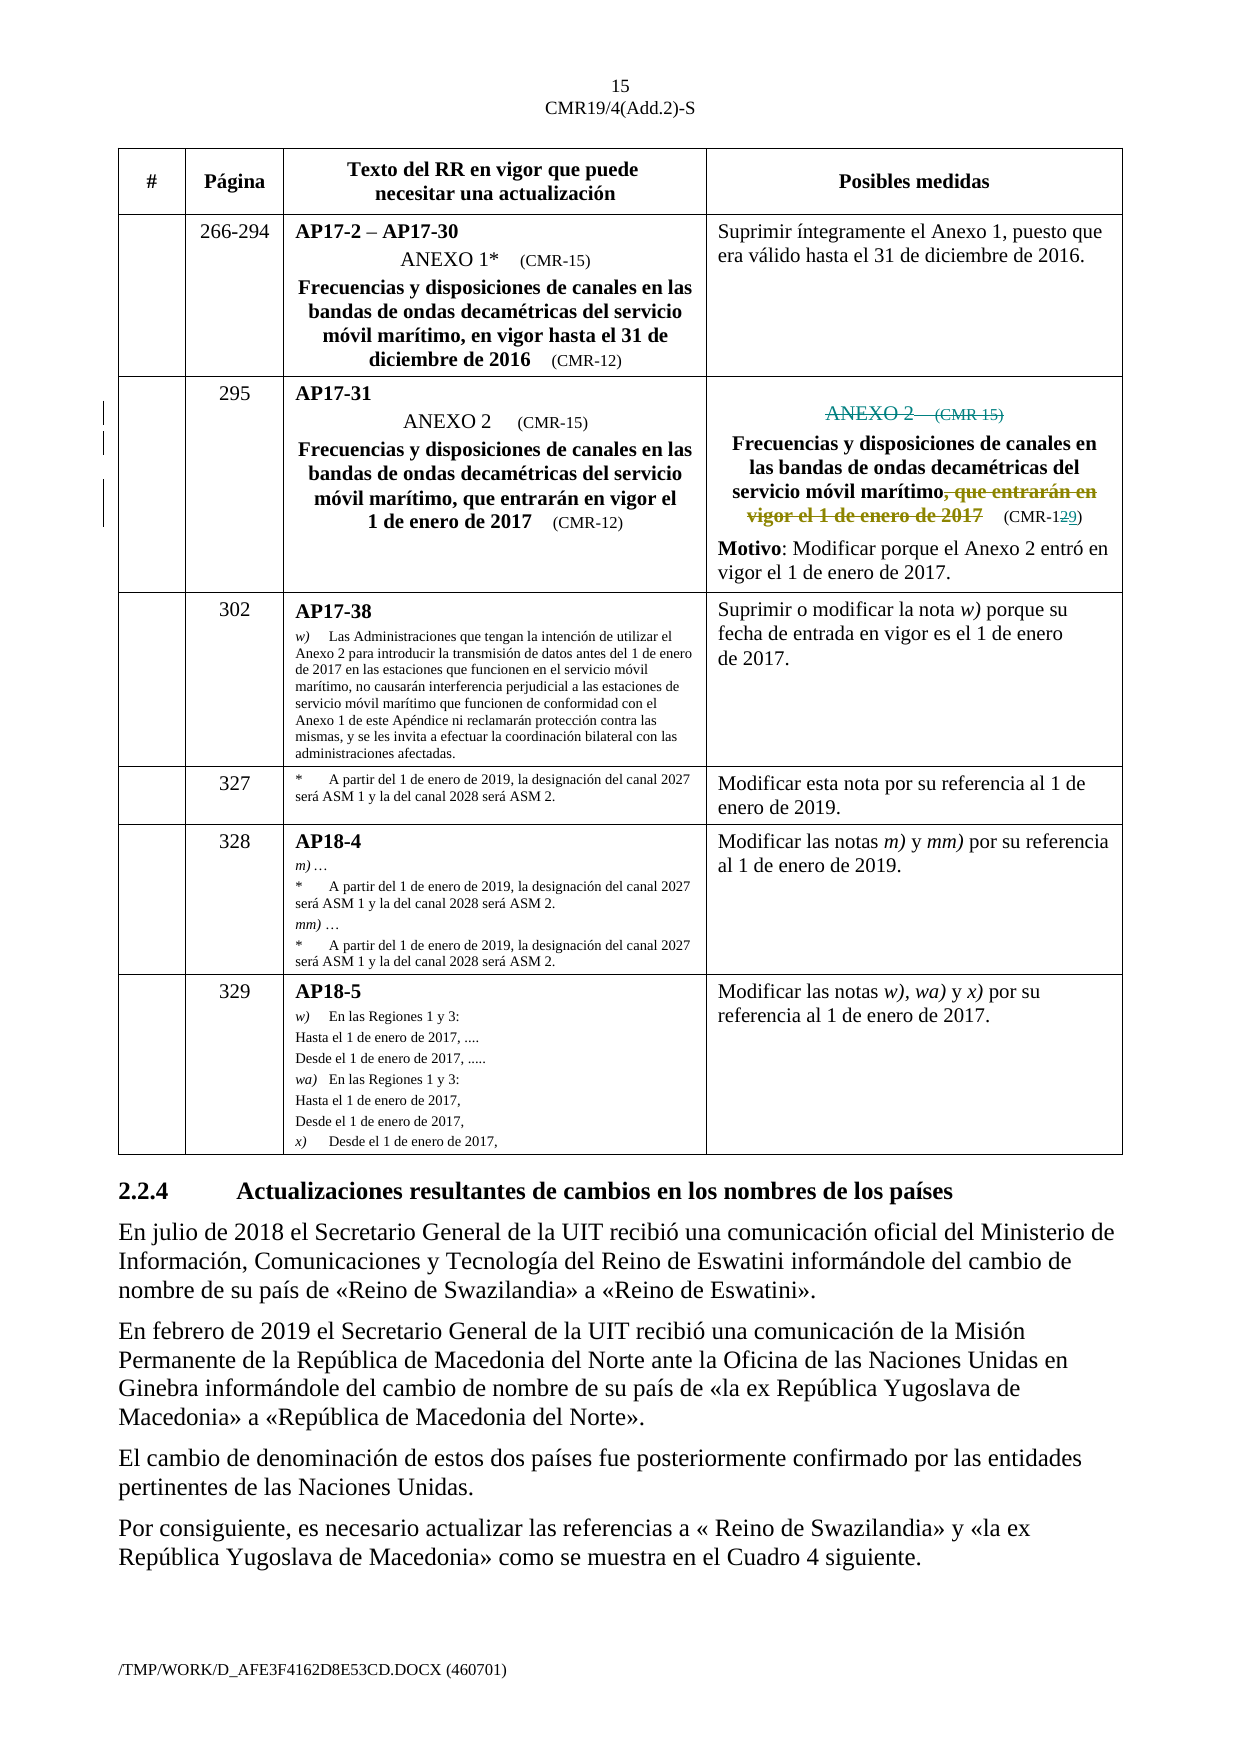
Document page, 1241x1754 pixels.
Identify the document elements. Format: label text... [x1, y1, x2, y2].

table_cell AP17-2 – AP17-30 ANEXO 1* (CMR-15) Frecuencias y disposiciones de canales en las bandas de ondas decamétricas del servicio móvil marítimo, en vigor hasta el 31 de diciembre de 2016 (CMR-12) [284, 215, 706, 376]
table_header Texto del RR en vigor que puede necesitar una actualización [284, 149, 706, 213]
table_cell [119, 215, 185, 376]
table_cell [119, 593, 185, 766]
table_header # [119, 149, 185, 213]
table_cell Suprimir o modificar la nota w) porque su fecha de entrada en vigor es el 1 de enero de 2017. [707, 593, 1122, 766]
table_header Página [186, 149, 283, 213]
table_cell [119, 767, 185, 823]
table_cell 327 [186, 767, 283, 823]
table_cell 328 [186, 825, 283, 974]
table_cell 329 [186, 975, 283, 1154]
text El cambio de denominación de estos dos países fue posteriormente confirmado por las entidades pertinentes de las Naciones Unidas. [118, 1443, 1122, 1501]
table_cell AP17-38 w) Las Administraciones que tengan la intención de utilizar el Anexo 2 para introducir la transmisión de datos antes del 1 de enero de 2017 en las estaciones que funcionen en el servicio móvil marítimo, no causarán interferencia perjudicial a las estaciones de servicio móvil marítimo que funcionen de conformidad con el Anexo 1 de este Apéndice ni reclamarán protección contra las mismas, y se les invita a efectuar la coordinación bilateral con las administraciones afectadas. [284, 593, 706, 766]
table_cell [119, 975, 185, 1154]
table_cell * A partir del 1 de enero de 2019, la designación del canal 2027 será ASM 1 y la del canal 2028 será ASM 2. [284, 767, 706, 823]
table_cell [119, 825, 185, 974]
table_cell Modificar las notas w), wa) y x) por su referencia al 1 de enero de 2017. [707, 975, 1122, 1154]
text En febrero de 2019 el Secretario General de la UIT recibió una comunicación de la Misión Permanente de la República de Macedonia del Norte ante la Oficina de las Naciones Unidas en Ginebra informándole del cambio de nombre de su país de «la ex República Yugoslava de Macedonia» a «República de Macedonia del Norte». [118, 1316, 1122, 1431]
table_cell Frecuencias y disposiciones de canales en las bandas de ondas decamétricas del servicio móvil marítimo (CMR-1) Motivo: Modificar porque el Anexo 2 entró en vigor el 1 de enero de 2017. [707, 377, 1122, 592]
table_cell 302 [186, 593, 283, 766]
table_cell AP17-31 ANEXO 2 (CMR-15) Frecuencias y disposiciones de canales en las bandas de ondas decamétricas del servicio móvil marítimo, que entrarán en vigor el 1 de enero de 2017 (CMR-12) [284, 377, 706, 592]
table_cell AP18-5 w) En las Regiones 1 y 3: Hasta el 1 de enero de 2017, .... Desde el 1 de enero de 2017, ..... wa) En las Regiones 1 y 3: Hasta el 1 de enero de 2017, Desde el 1 de enero de 2017, x) Desde el 1 de enero de 2017, [284, 975, 706, 1154]
text Por consiguiente, es necesario actualizar las referencias a « Reino de Swazilandia» y «la ex República Yugoslava de Macedonia» como se muestra en el Cuadro 4 siguiente. [118, 1513, 1122, 1571]
table_cell Modificar las notas m) y mm) por su referencia al 1 de enero de 2019. [707, 825, 1122, 974]
subtitle 2.2.4 Actualizaciones resultantes de cambios en los nombres de los países [118, 1176, 1122, 1205]
table_cell 266-294 [186, 215, 283, 376]
table_cell AP18-4 m) … * A partir del 1 de enero de 2019, la designación del canal 2027 será ASM 1 y la del canal 2028 será ASM 2. mm) … * A partir del 1 de enero de 2019, la designación del canal 2027 será ASM 1 y la del canal 2028 será ASM 2. [284, 825, 706, 974]
table_cell [119, 377, 185, 592]
table_cell Suprimir íntegramente el Anexo 1, puesto que era válido hasta el 31 de diciembre de 2016. [707, 215, 1122, 376]
text En julio de 2018 el Secretario General de la UIT recibió una comunicación oficial del Ministerio de Información, Comunicaciones y Tecnología del Reino de Eswatini informándole del cambio de nombre de su país de «Reino de Swazilandia» a «Reino de Eswatini». [118, 1217, 1122, 1303]
table_cell Modificar esta nota por su referencia al 1 de enero de 2019. [707, 767, 1122, 823]
table_header Posibles medidas [707, 149, 1122, 213]
table_cell 295 [186, 377, 283, 592]
